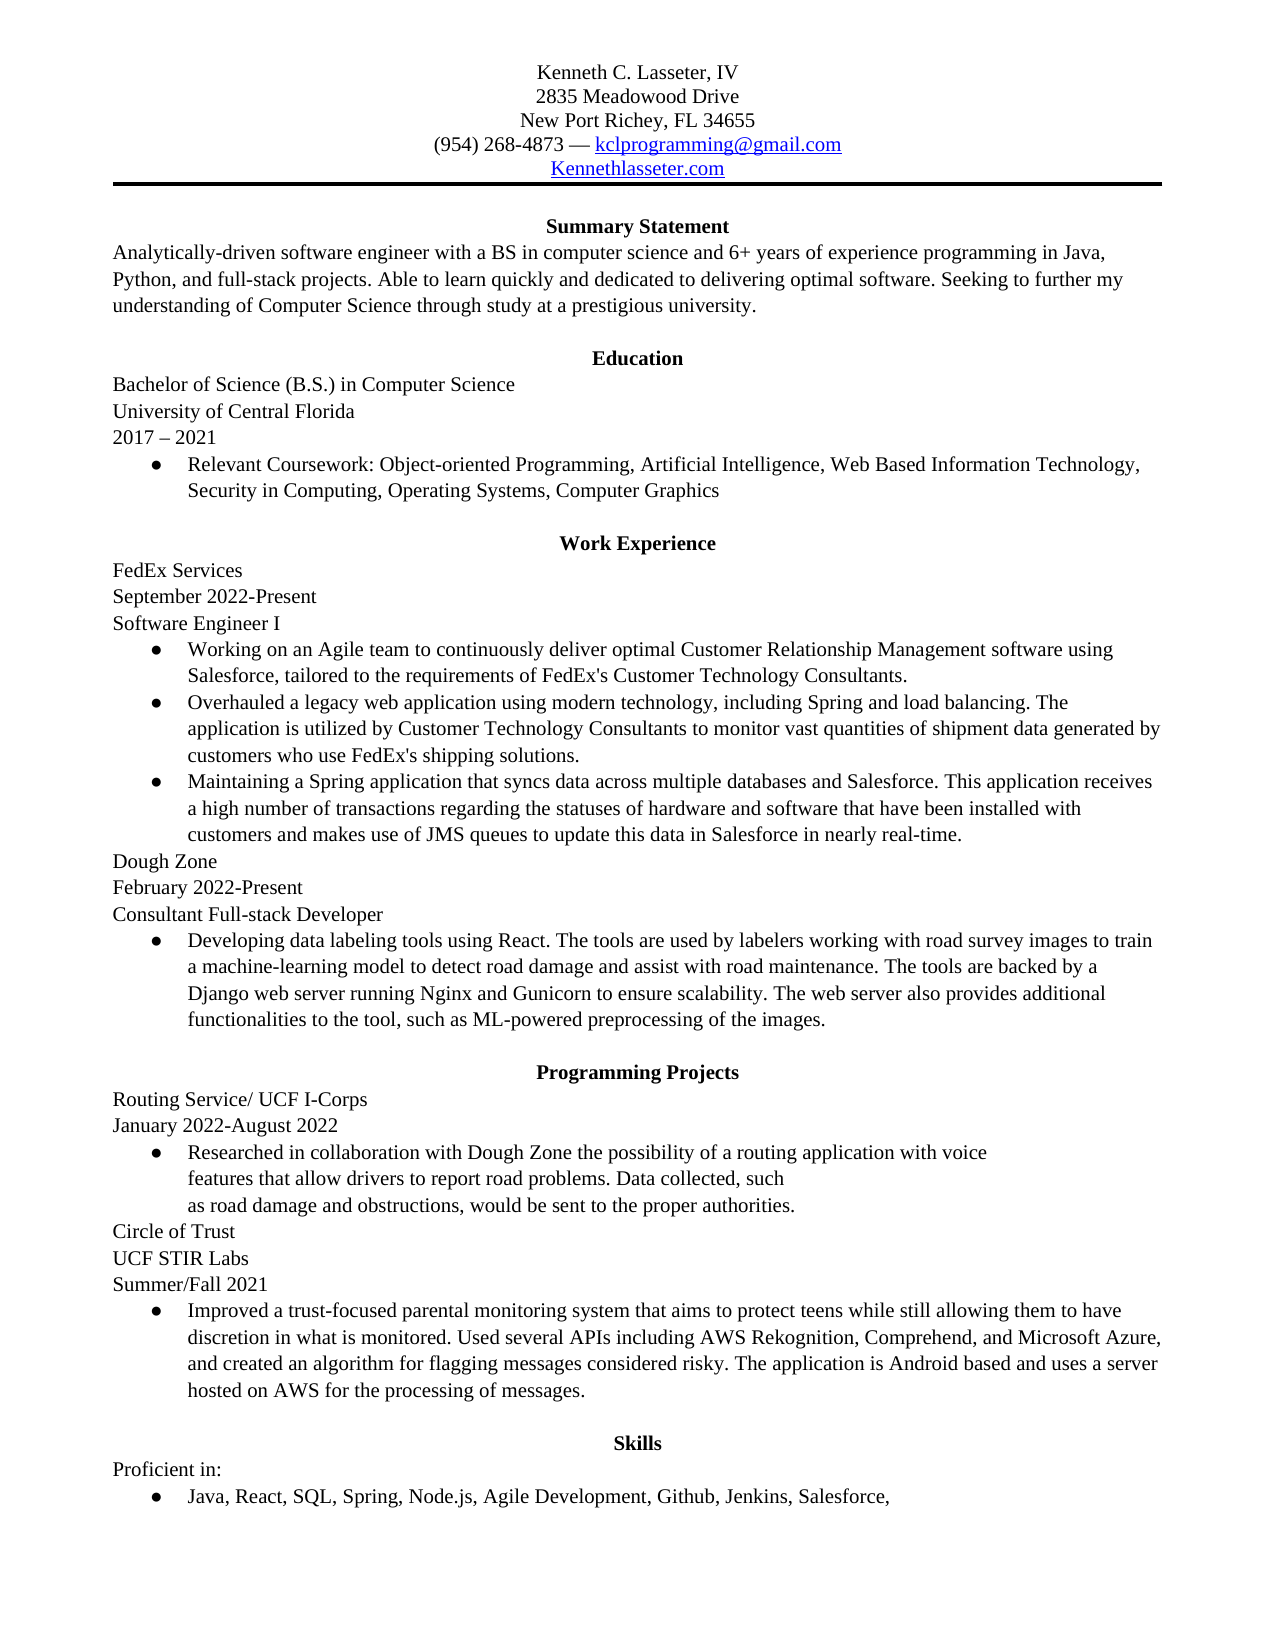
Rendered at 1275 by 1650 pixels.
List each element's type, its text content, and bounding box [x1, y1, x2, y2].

text Proficient in: [112, 1457, 1162, 1481]
text Work Experience [112, 531, 1162, 555]
list Researched in collaboration with Dough Zone the possibility of a routing application with voice [150, 1139, 1162, 1164]
text Consultant Full-stack Developer [112, 901, 1162, 926]
text Software Engineer I [112, 610, 1162, 634]
text Dough Zone [112, 848, 1162, 873]
text UCF STIR Labs [112, 1245, 1162, 1269]
list Maintaining a Spring application that syncs data across multiple databases and Salesforce. This application receives a high number of transactions regarding the statuses of hardware and software that have been installed with customers and makes use of JMS queues to update this data in Salesforce in nearly real-time. [150, 769, 1162, 846]
list Working on an Agile team to continuously deliver optimal Customer Relationship Management software using Salesforce, tailored to the requirements of FedEx's Customer Technology Consultants. [150, 637, 1162, 687]
text as road damage and obstructions, would be sent to the proper authorities. [112, 1192, 1162, 1217]
text Analytically-driven software engineer with a BS in computer science and 6+ years of experience programming in Java, Python, and full-stack projects. Able to learn quickly and dedicated to delivering optimal software. Seeking to further my understanding of Computer Science through study at a prestigious university. [112, 240, 1162, 317]
text features that allow drivers to report road problems. Data collected, such [112, 1166, 1162, 1190]
text Skills [112, 1431, 1162, 1455]
list Improved a trust-focused parental monitoring system that aims to protect teens while still allowing them to have discretion in what is monitored. Used several APIs including AWS Rekognition, Comprehend, and Microsoft Azure, and created an algorithm for flagging messages considered risky. The application is Android based and uses a server hosted on AWS for the processing of messages. [150, 1298, 1162, 1402]
list Java, React, SQL, Spring, Node.js, Agile Development, Github, Jenkins, Salesforce, [150, 1483, 1162, 1508]
text Kenneth C. Lasseter, IV [112, 60, 1162, 84]
text September 2022-Present [112, 584, 1162, 608]
text (954) 268-4873 — kclprogramming@gmail.com [112, 132, 1162, 156]
text Circle of Trust [112, 1219, 1162, 1243]
list Overhauled a legacy web application using modern technology, including Spring and load balancing. The application is utilized by Customer Technology Consultants to monitor vast quantities of shipment data generated by customers who use FedEx's shipping solutions. [150, 690, 1162, 767]
text 2017 – 2021 [112, 425, 1162, 449]
text Routing Service/ UCF I-Corps [112, 1087, 1162, 1111]
text University of Central Florida [112, 399, 1162, 423]
text Summer/Fall 2021 [112, 1272, 1162, 1296]
text Programming Projects [112, 1060, 1162, 1084]
text February 2022-Present [112, 875, 1162, 899]
text Education [112, 346, 1162, 370]
list Developing data labeling tools using React. The tools are used by labelers working with road survey images to train a machine-learning model to detect road damage and assist with road maintenance. The tools are backed by a Django web server running Nginx and Gunicorn to ensure scalability. The web server also provides additional functionalities to the tool, such as ML-powered preprocessing of the images. [150, 928, 1162, 1031]
text January 2022-August 2022 [112, 1113, 1162, 1137]
text FedEx Services [112, 557, 1162, 582]
text New Port Richey, FL 34655 [112, 108, 1162, 132]
list Relevant Coursework: Object-oriented Programming, Artificial Intelligence, Web Based Information Technology, Security in Computing, Operating Systems, Computer Graphics [150, 452, 1162, 502]
text 2835 Meadowood Drive [112, 84, 1162, 108]
text Bachelor of Science (B.S.) in Computer Science [112, 372, 1162, 396]
text Kennethlasseter.com [112, 156, 1162, 186]
text Summary Statement [112, 213, 1162, 238]
